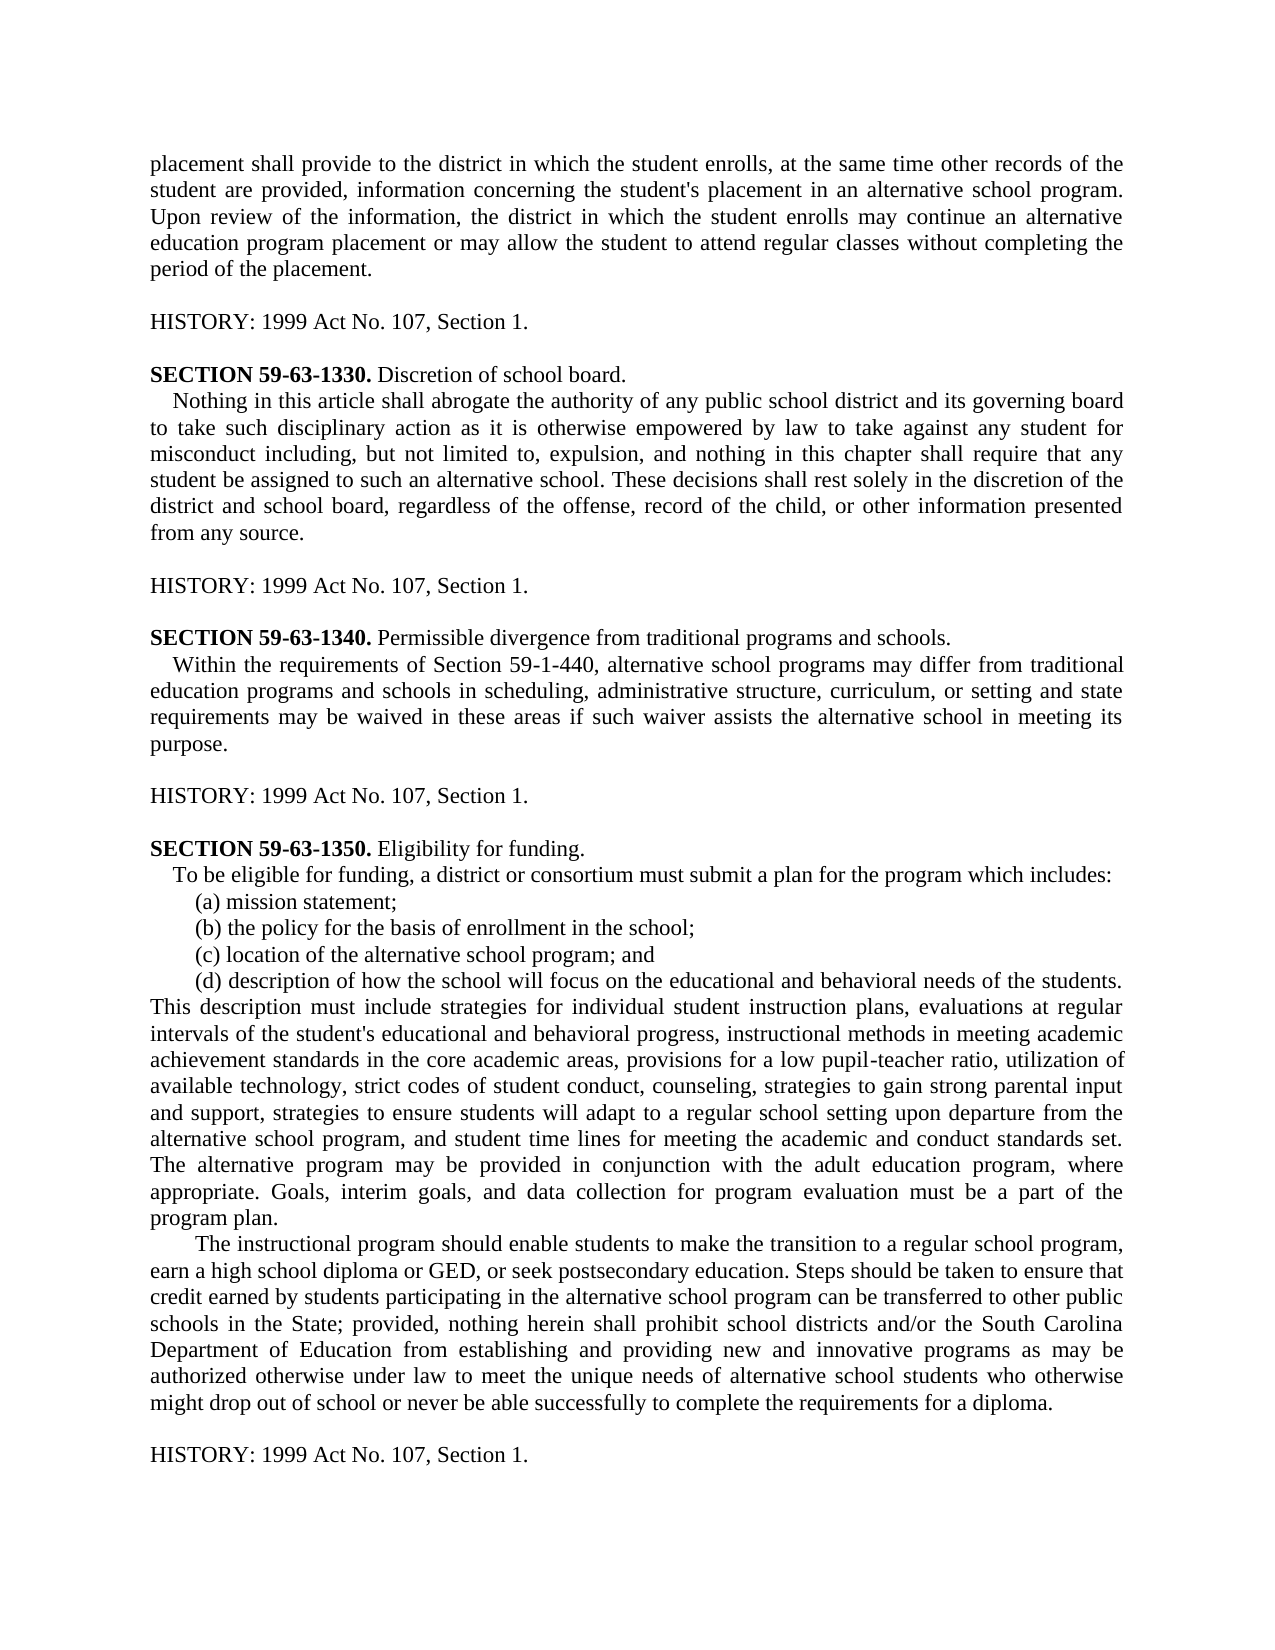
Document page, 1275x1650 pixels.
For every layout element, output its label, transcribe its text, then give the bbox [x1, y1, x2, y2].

text (b) the policy for the basis of enrollment in the school; [150, 914, 1125, 941]
text SECTION 59-63-1330. Discretion of school board. [150, 361, 1125, 387]
text (d) description of how the school will focus on the educational and behavioral needs of the students. This description must include strategies for individual student instruction plans, evaluations at regular intervals of the student's educational and behavioral progress, instructional methods in meeting academic achievement standards in the core academic areas, provisions for a low pupil-teacher ratio, utilization of available technology, strict codes of student conduct, counseling, strategies to gain strong parental input and support, strategies to ensure students will adapt to a regular school setting upon departure from the alternative school program, and student time lines for meeting the academic and conduct standards set. The alternative program may be provided in conjunction with the adult education program, where appropriate. Goals, interim goals, and data collection for program evaluation must be a part of the program plan. [150, 967, 1125, 1231]
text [150, 150, 1125, 282]
text SECTION 59-63-1340. Permissible divergence from traditional programs and schools. [150, 624, 1125, 651]
text (a) mission statement; [150, 888, 1125, 914]
text (c) location of the alternative school program; and [150, 941, 1125, 967]
text HISTORY: 1999 Act No. 107, Section 1. [150, 782, 1125, 809]
text To be eligible for funding, a district or consortium must submit a plan for the program which includes: [150, 862, 1125, 888]
text SECTION 59-63-1350. Eligibility for funding. [150, 835, 1125, 862]
text The instructional program should enable students to make the transition to a regular school program, earn a high school diploma or GED, or seek postsecondary education. Steps should be taken to ensure that credit earned by students participating in the alternative school program can be transferred to other public schools in the State; provided, nothing herein shall prohibit school districts and/or the South Carolina Department of Education from establishing and providing new and innovative programs as may be authorized otherwise under law to meet the unique needs of alternative school students who otherwise might drop out of school or never be able successfully to complete the requirements for a diploma. [150, 1231, 1125, 1415]
text Within the requirements of Section 59-1-440, alternative school programs may differ from traditional education programs and schools in scheduling, administrative structure, curriculum, or setting and state requirements may be waived in these areas if such waiver assists the alternative school in meeting its purpose. [150, 651, 1125, 756]
text HISTORY: 1999 Act No. 107, Section 1. [150, 308, 1125, 334]
text HISTORY: 1999 Act No. 107, Section 1. [150, 572, 1125, 598]
text HISTORY: 1999 Act No. 107, Section 1. [150, 1441, 1125, 1468]
text Nothing in this article shall abrogate the authority of any public school district and its governing board to take such disciplinary action as it is otherwise empowered by law to take against any student for misconduct including, but not limited to, expulsion, and nothing in this chapter shall require that any student be assigned to such an alternative school. These decisions shall rest solely in the discretion of the district and school board, regardless of the offense, record of the child, or other information presented from any source. [150, 387, 1125, 545]
